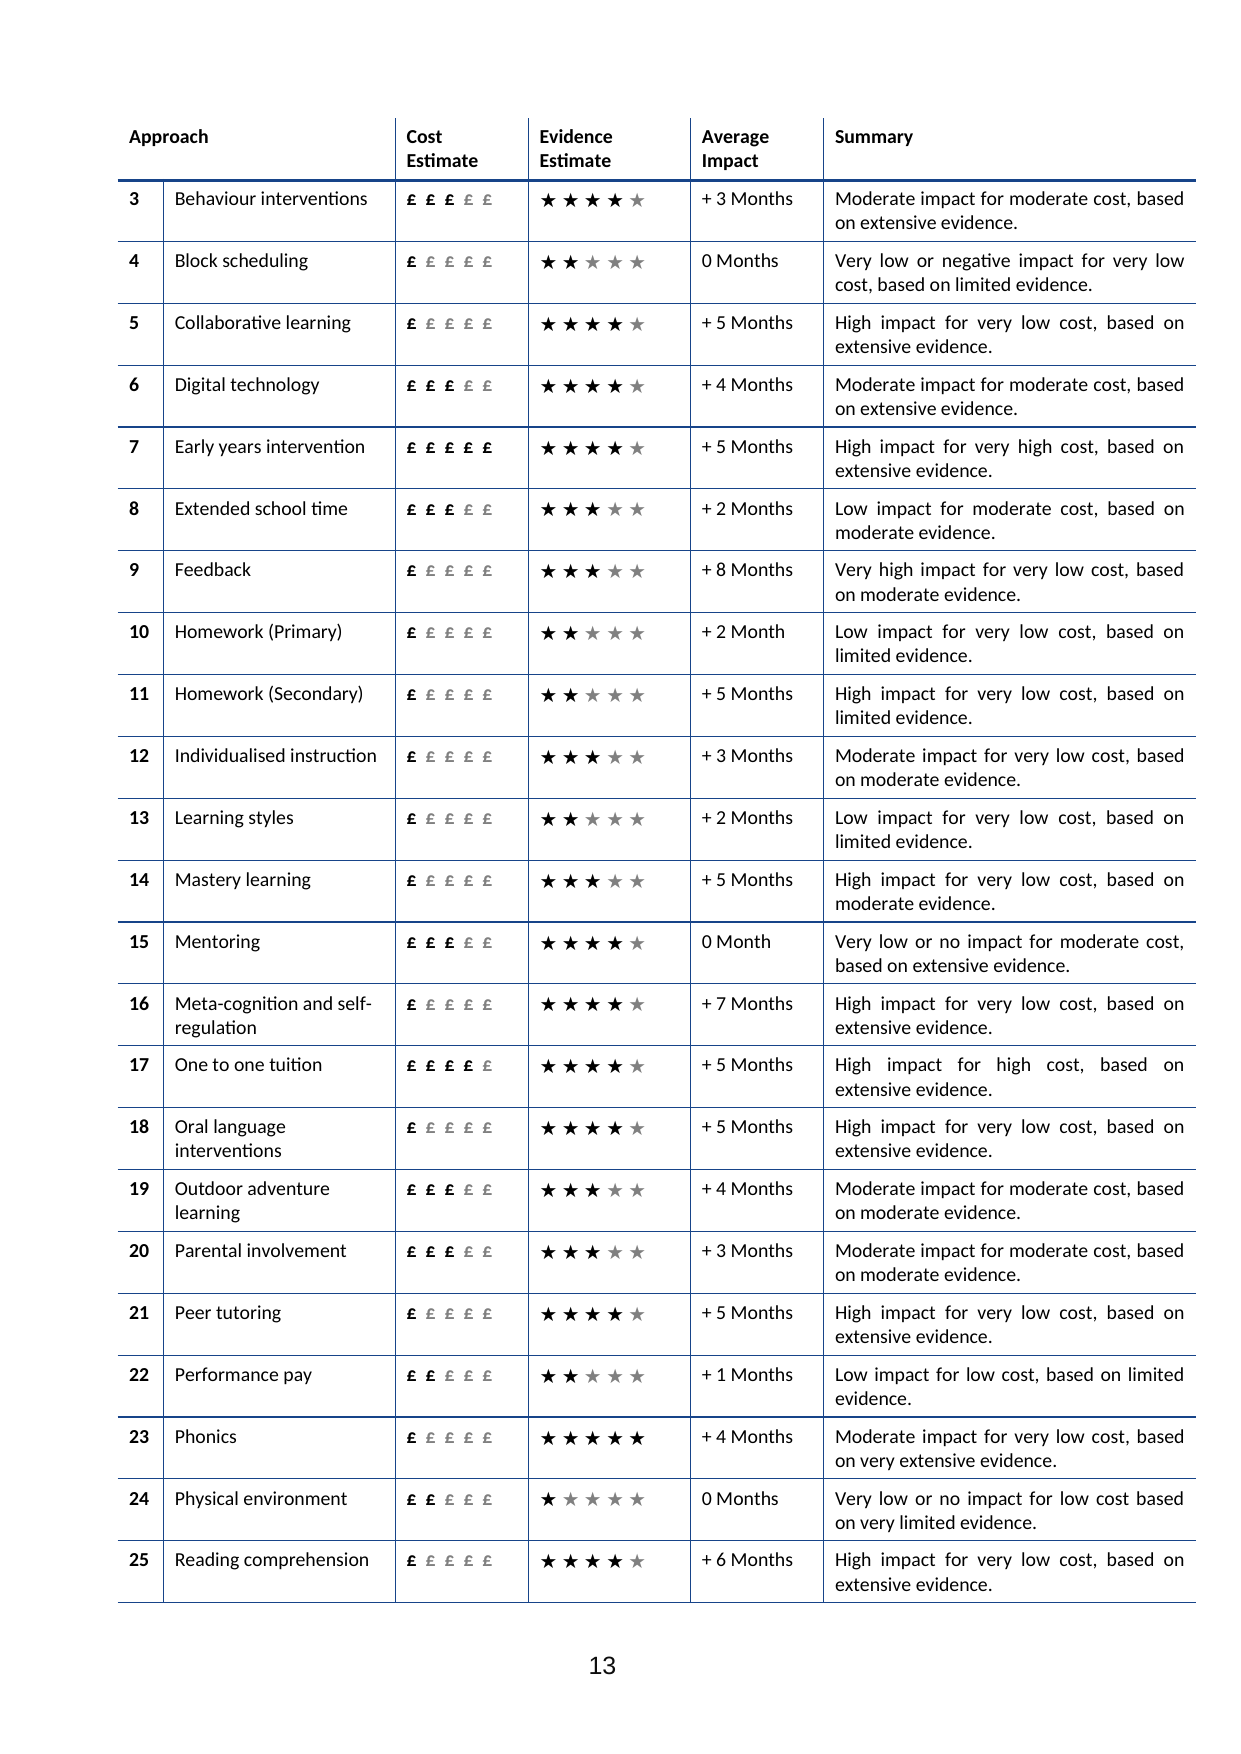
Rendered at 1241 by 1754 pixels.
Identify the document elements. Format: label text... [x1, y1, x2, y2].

table_cell £ £ £ £ £ [396, 984, 528, 1045]
table_cell Very high impact for very low cost, based on moderate evidence. [824, 551, 1196, 612]
table_cell + 5 Months [691, 1294, 823, 1354]
table_cell 13 [118, 799, 163, 859]
table_header Average Impact [691, 118, 823, 179]
table_cell Moderate impact for moderate cost, based on extensive evidence. [824, 366, 1196, 426]
table_cell 5 [118, 304, 163, 364]
table_cell Behaviour interventions [164, 182, 395, 241]
table_cell Homework (Primary) [164, 613, 395, 674]
table_cell High impact for high cost, based on extensive evidence. [824, 1046, 1196, 1107]
table_header Summary [824, 118, 1196, 179]
table_cell ★ ★ ★ ★ ★ [529, 1232, 690, 1293]
table_cell £ £ £ £ £ [396, 923, 528, 983]
table_cell Early years intervention [164, 428, 395, 488]
table_header Approach [118, 118, 395, 179]
table_cell ★ ★ ★ ★ ★ [529, 799, 690, 859]
table_cell 6 [118, 366, 163, 426]
table_cell One to one tuition [164, 1046, 395, 1107]
table_cell ★ ★ ★ ★ ★ [529, 923, 690, 983]
table_cell 4 [118, 242, 163, 303]
table_cell 21 [118, 1294, 163, 1354]
table_cell + 5 Months [691, 675, 823, 736]
table_cell + 5 Months [691, 304, 823, 364]
table_cell + 2 Months [691, 489, 823, 550]
table_cell Learning styles [164, 799, 395, 859]
table_cell Extended school time [164, 489, 395, 550]
table_cell High impact for very low cost, based on limited evidence. [824, 675, 1196, 736]
table_cell ★ ★ ★ ★ ★ [529, 984, 690, 1045]
table_cell 0 Month [691, 923, 823, 983]
table_cell 17 [118, 1046, 163, 1107]
table_cell + 3 Months [691, 182, 823, 241]
table_cell ★ ★ ★ ★ ★ [529, 737, 690, 798]
table_cell ★ ★ ★ ★ ★ [529, 551, 690, 612]
table_cell + 3 Months [691, 1232, 823, 1293]
table_cell Phonics [164, 1418, 395, 1478]
table_cell 15 [118, 923, 163, 983]
table_cell ★ ★ ★ ★ ★ [529, 366, 690, 426]
table_cell 8 [118, 489, 163, 550]
table_cell ★ ★ ★ ★ ★ [529, 1294, 690, 1354]
table_cell + 2 Months [691, 799, 823, 859]
table_cell Low impact for moderate cost, based on moderate evidence. [824, 489, 1196, 550]
table_cell £ £ £ £ £ [396, 1108, 528, 1169]
table_cell £ £ £ £ £ [396, 1356, 528, 1416]
table_cell ★ ★ ★ ★ ★ [529, 675, 690, 736]
table_cell + 5 Months [691, 1108, 823, 1169]
table_cell Low impact for very low cost, based on limited evidence. [824, 613, 1196, 674]
table_cell Moderate impact for very low cost, based on moderate evidence. [824, 737, 1196, 798]
table_cell £ £ £ £ £ [396, 304, 528, 364]
table_cell Very low or no impact for low cost based on very limited evidence. [824, 1479, 1196, 1540]
table_cell Low impact for low cost, based on limited evidence. [824, 1356, 1196, 1416]
table_cell Parental involvement [164, 1232, 395, 1293]
table_cell ★ ★ ★ ★ ★ [529, 1170, 690, 1231]
table_cell Very low or negative impact for very low cost, based on limited evidence. [824, 242, 1196, 303]
table_cell Low impact for very low cost, based on limited evidence. [824, 799, 1196, 859]
table_cell High impact for very low cost, based on extensive evidence. [824, 1294, 1196, 1354]
table_cell High impact for very low cost, based on extensive evidence. [824, 984, 1196, 1045]
table_cell Moderate impact for moderate cost, based on moderate evidence. [824, 1170, 1196, 1231]
table_cell High impact for very low cost, based on extensive evidence. [824, 1541, 1196, 1602]
table_cell High impact for very low cost, based on extensive evidence. [824, 304, 1196, 364]
table_cell Moderate impact for moderate cost, based on extensive evidence. [824, 182, 1196, 241]
table_cell £ £ £ £ £ [396, 799, 528, 859]
table_cell 22 [118, 1356, 163, 1416]
table_cell High impact for very low cost, based on extensive evidence. [824, 1108, 1196, 1169]
table_cell 7 [118, 428, 163, 488]
table_cell £ £ £ £ £ [396, 1294, 528, 1354]
table_cell Individualised instruction [164, 737, 395, 798]
table_cell 3 [118, 182, 163, 241]
table_cell 18 [118, 1108, 163, 1169]
table_cell + 4 Months [691, 1170, 823, 1231]
table_header Evidence Estimate [529, 118, 690, 179]
table_cell £ £ £ £ £ [396, 675, 528, 736]
table_cell Moderate impact for very low cost, based on very extensive evidence. [824, 1418, 1196, 1478]
table_cell High impact for very low cost, based on moderate evidence. [824, 861, 1196, 921]
table_cell Peer tutoring [164, 1294, 395, 1354]
table_cell + 5 Months [691, 1046, 823, 1107]
table_cell 10 [118, 613, 163, 674]
table_cell 0 Months [691, 242, 823, 303]
table_cell 9 [118, 551, 163, 612]
table_cell + 2 Month [691, 613, 823, 674]
table_cell 23 [118, 1418, 163, 1478]
table_cell + 3 Months [691, 737, 823, 798]
table_cell 20 [118, 1232, 163, 1293]
table_cell £ £ £ £ £ [396, 551, 528, 612]
table_cell + 1 Months [691, 1356, 823, 1416]
table_cell Physical environment [164, 1479, 395, 1540]
table_cell Digital technology [164, 366, 395, 426]
table_cell £ £ £ £ £ [396, 737, 528, 798]
table_cell ★ ★ ★ ★ ★ [529, 1108, 690, 1169]
table_cell Performance pay [164, 1356, 395, 1416]
table_cell 24 [118, 1479, 163, 1540]
table_cell Mastery learning [164, 861, 395, 921]
table_cell + 4 Months [691, 366, 823, 426]
table_cell 16 [118, 984, 163, 1045]
table_cell £ £ £ £ £ [396, 1232, 528, 1293]
table_cell ★ ★ ★ ★ ★ [529, 242, 690, 303]
table_cell ★ ★ ★ ★ ★ [529, 304, 690, 364]
table_cell 14 [118, 861, 163, 921]
table_cell £ £ £ £ £ [396, 613, 528, 674]
table_header Cost Estimate [396, 118, 528, 179]
table_cell ★ ★ ★ ★ ★ [529, 861, 690, 921]
table_cell ★ ★ ★ ★ ★ [529, 182, 690, 241]
table_cell ★ ★ ★ ★ ★ [529, 613, 690, 674]
table_cell Outdoor adventure learning [164, 1170, 395, 1231]
table_cell £ £ £ £ £ [396, 242, 528, 303]
table_cell £ £ £ £ £ [396, 1541, 528, 1602]
table_cell + 4 Months [691, 1418, 823, 1478]
table_cell ★ ★ ★ ★ ★ [529, 1479, 690, 1540]
table_cell £ £ £ £ £ [396, 861, 528, 921]
table_cell £ £ £ £ £ [396, 428, 528, 488]
table_cell Feedback [164, 551, 395, 612]
table_cell Moderate impact for moderate cost, based on moderate evidence. [824, 1232, 1196, 1293]
table_cell Collaborative learning [164, 304, 395, 364]
table_cell Homework (Secondary) [164, 675, 395, 736]
table_cell 0 Months [691, 1479, 823, 1540]
table_cell Block scheduling [164, 242, 395, 303]
table_cell ★ ★ ★ ★ ★ [529, 1541, 690, 1602]
table_cell 19 [118, 1170, 163, 1231]
table_cell + 5 Months [691, 861, 823, 921]
table_cell ★ ★ ★ ★ ★ [529, 1418, 690, 1478]
table_cell ★ ★ ★ ★ ★ [529, 1356, 690, 1416]
table_cell Reading comprehension [164, 1541, 395, 1602]
table_cell Oral language interventions [164, 1108, 395, 1169]
table_cell £ £ £ £ £ [396, 489, 528, 550]
table_cell £ £ £ £ £ [396, 182, 528, 241]
table_cell 25 [118, 1541, 163, 1602]
table_cell £ £ £ £ £ [396, 1479, 528, 1540]
table_cell Mentoring [164, 923, 395, 983]
table_cell Meta-cognition and self-regulation [164, 984, 395, 1045]
table_cell 11 [118, 675, 163, 736]
table_cell + 6 Months [691, 1541, 823, 1602]
table_cell £ £ £ £ £ [396, 1418, 528, 1478]
table_cell ★ ★ ★ ★ ★ [529, 1046, 690, 1107]
table_cell + 8 Months [691, 551, 823, 612]
table_cell Very low or no impact for moderate cost, based on extensive evidence. [824, 923, 1196, 983]
table_cell ★ ★ ★ ★ ★ [529, 428, 690, 488]
table_cell ★ ★ ★ ★ ★ [529, 489, 690, 550]
table_cell £ £ £ £ £ [396, 366, 528, 426]
table_cell £ £ £ £ £ [396, 1046, 528, 1107]
table_cell + 7 Months [691, 984, 823, 1045]
table_cell 12 [118, 737, 163, 798]
table_cell £ £ £ £ £ [396, 1170, 528, 1231]
table_cell + 5 Months [691, 428, 823, 488]
table_cell High impact for very high cost, based on extensive evidence. [824, 428, 1196, 488]
